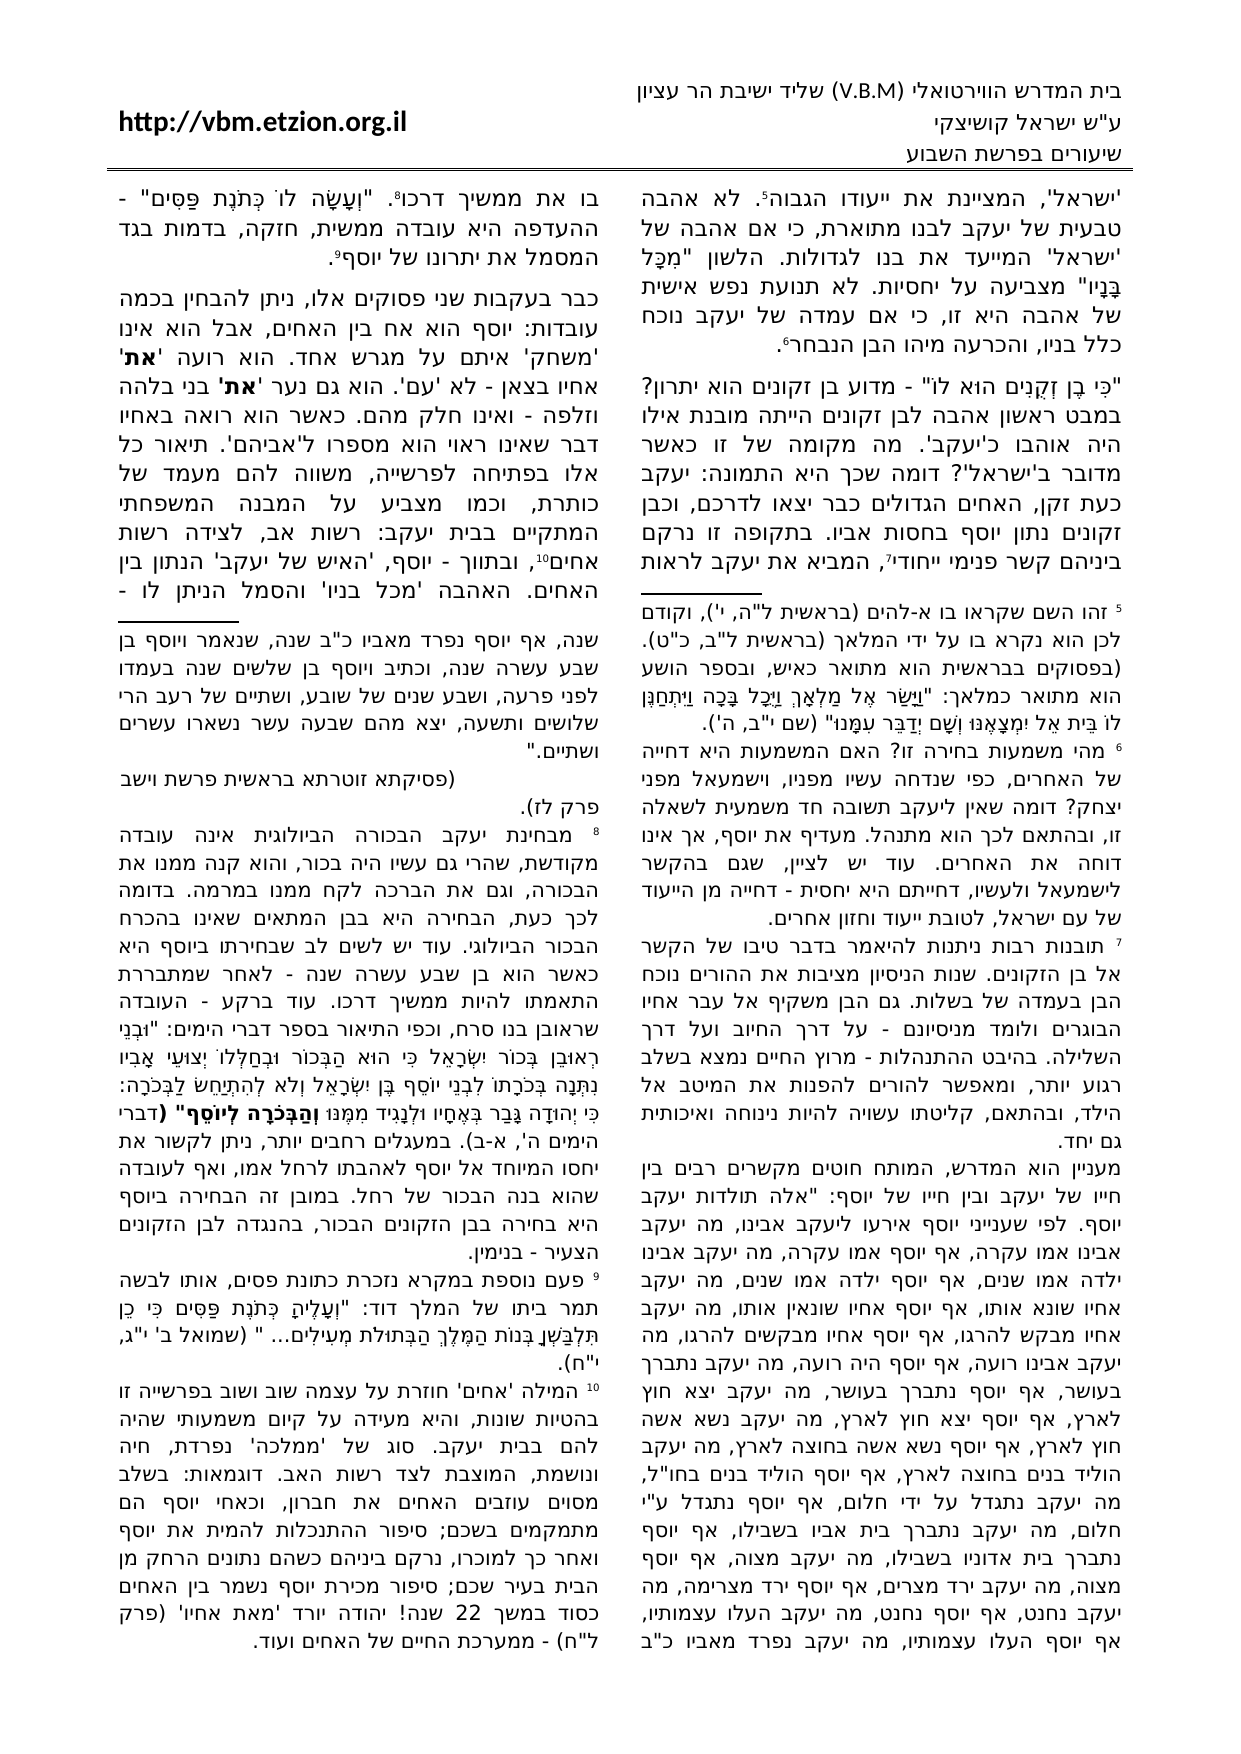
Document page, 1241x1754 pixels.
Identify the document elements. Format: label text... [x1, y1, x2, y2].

text "כִּי בֶן זְקֻנִים הוּא לוֹ" - מדוע בן זקונים הוא יתרון? במבט ראשון אהבה לבן זקונים הייתה מובנת אילו היה אוהבו כ'יעקב'. מה מקומה של זו כאשר מדובר ב'ישראל'? דומה שכך היא התמונה: יעקב כעת זקן, האחים הגדולים כבר יצאו לדרכם, וכבן זקונים נתון יוסף בחסות אביו. בתקופה זו נרקם ביניהם קשר פנימי ייחודי, המביא את יעקב לראות בו את ממשיך דרכו. "וְעָשָׂה לוֹ כְּתֹנֶת פַּסִּים" - ההעדפה היא עובדה ממשית, חזקה, בדמות בגד המסמל את יתרונו של יוסף. [118, 183, 599, 271]
text "כִּי בֶן זְקֻנִים הוּא לוֹ" - מדוע בן זקונים הוא יתרון? במבט ראשון אהבה לבן זקונים הייתה מובנת אילו היה אוהבו כ'יעקב'. מה מקומה של זו כאשר מדובר ב'ישראל'? דומה שכך היא התמונה: יעקב כעת זקן, האחים הגדולים כבר יצאו לדרכם, וכבן זקונים נתון יוסף בחסות אביו. בתקופה זו נרקם ביניהם קשר פנימי ייחודי, המביא את יעקב לראות בו את ממשיך דרכו. "וְעָשָׂה לוֹ כְּתֹנֶת פַּסִּים" - ההעדפה היא עובדה ממשית, חזקה, בדמות בגד המסמל את יתרונו של יוסף. [641, 371, 1122, 575]
text כבר בעקבות שני פסוקים אלו, ניתן להבחין בכמה עובדות: יוסף הוא אח בין האחים, אבל הוא אינו 'משחק' איתם על מגרש אחד. הוא רועה 'את' אחיו בצאן - לא 'עם'. הוא גם נער 'את' בני בלהה וזלפה - ואינו חלק מהם. כאשר הוא רואה באחיו דבר שאינו ראוי הוא מספרו ל'אביהם'. תיאור כל אלו בפתיחה לפרשייה, משווה להם מעמד של כותרת, וכמו מצביע על המבנה המשפחתי המתקיים בבית יעקב: רשות אב, לצידה רשות אחים, ובתווך - יוסף, 'האיש של יעקב' הנתון בין האחים. האהבה 'מכל בניו' והסמל הניתן לו - 'כתונת פסים', עשויים מעתה להעצים את שיוכו אל אביו, תחת שיוכו הבסיסי כאח בין האחים. [118, 283, 599, 604]
text "וְיִשְׂרָאֵל אָהַב אֶת יוֹסֵף מִכָּל בָּנָיו כִּי בֶן זְקֻנִים הוּא לוֹ וְעָשָׂה לוֹ כְּתֹנֶת פַּסִּים" - פלאית היא הלשון 'ישראל', המציינת את ייעודו הגבוה. לא אהבה טבעית של יעקב לבנו מתוארת, כי אם אהבה של 'ישראל' המייעד את בנו לגדולות. הלשון "מִכָּל בָּנָיו" מצביעה על יחסיות. לא תנועת נפש אישית של אהבה היא זו, כי אם עמדה של יעקב נוכח כלל בניו, והכרעה מיהו הבן הנבחר. [641, 183, 1122, 358]
